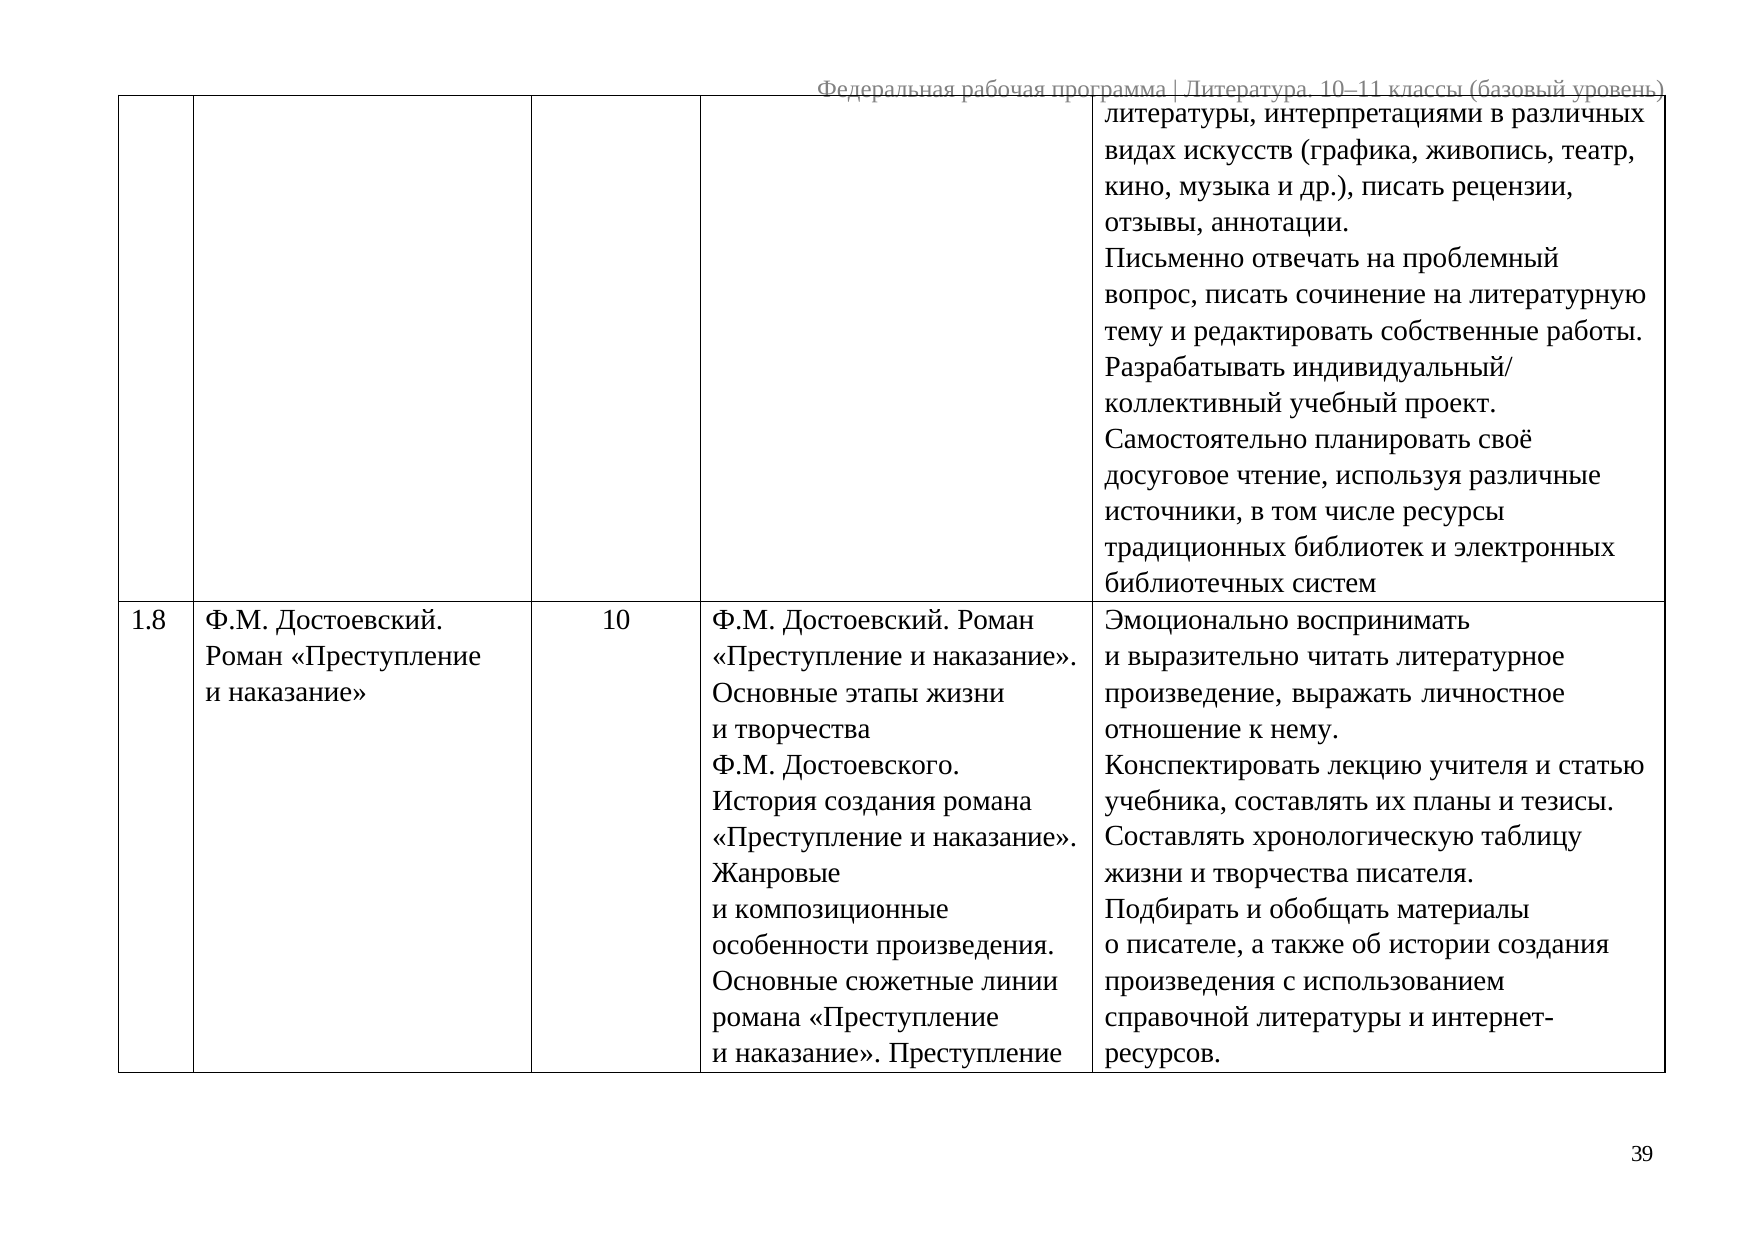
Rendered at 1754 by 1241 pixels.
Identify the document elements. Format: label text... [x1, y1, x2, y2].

table_cell 1.8 [119, 602, 193, 1072]
table_cell Эмоционально воспринимать и выразительно читать литературное произведение, выражать личностное отношение к нему. Конспектировать лекцию учителя и статью учебника, составлять их планы и тезисы. Составлять хронологическую таблицу жизни и творчества писателя. Подбирать и обобщать материалы о писателе, а также об истории создания произведения с использованием справочной литературы и интернет- ресурсов. [1093, 602, 1664, 1072]
table_cell Ф.М. Достоевский. Роман «Преступление и наказание» [194, 602, 531, 1072]
table_cell Ф.М. Достоевский. Роман «Преступление и наказание». Основные этапы жизни и творчества Ф.М. Достоевского. История создания романа «Преступление и наказание». Жанровые и композиционные особенности произведения. Основные сюжетные линии романа «Преступление и наказание». Преступление [701, 602, 1092, 1072]
table_header [119, 96, 193, 601]
table_header [532, 96, 700, 601]
table_header [194, 96, 531, 601]
table_cell 10 [532, 602, 700, 1072]
table_header [701, 96, 1092, 601]
table_header литературы, интерпретациями в различных видах искусств (графика, живопись, театр, кино, музыка и др.), писать рецензии, отзывы, аннотации. Письменно отвечать на проблемный вопрос, писать сочинение на литературную тему и редактировать собственные работы. Разрабатывать индивидуальный/ коллективный учебный проект. Самостоятельно планировать своё досуговое чтение, используя различные источники, в том числе ресурсы традиционных библиотек и электронных библиотечных систем [1093, 96, 1664, 601]
